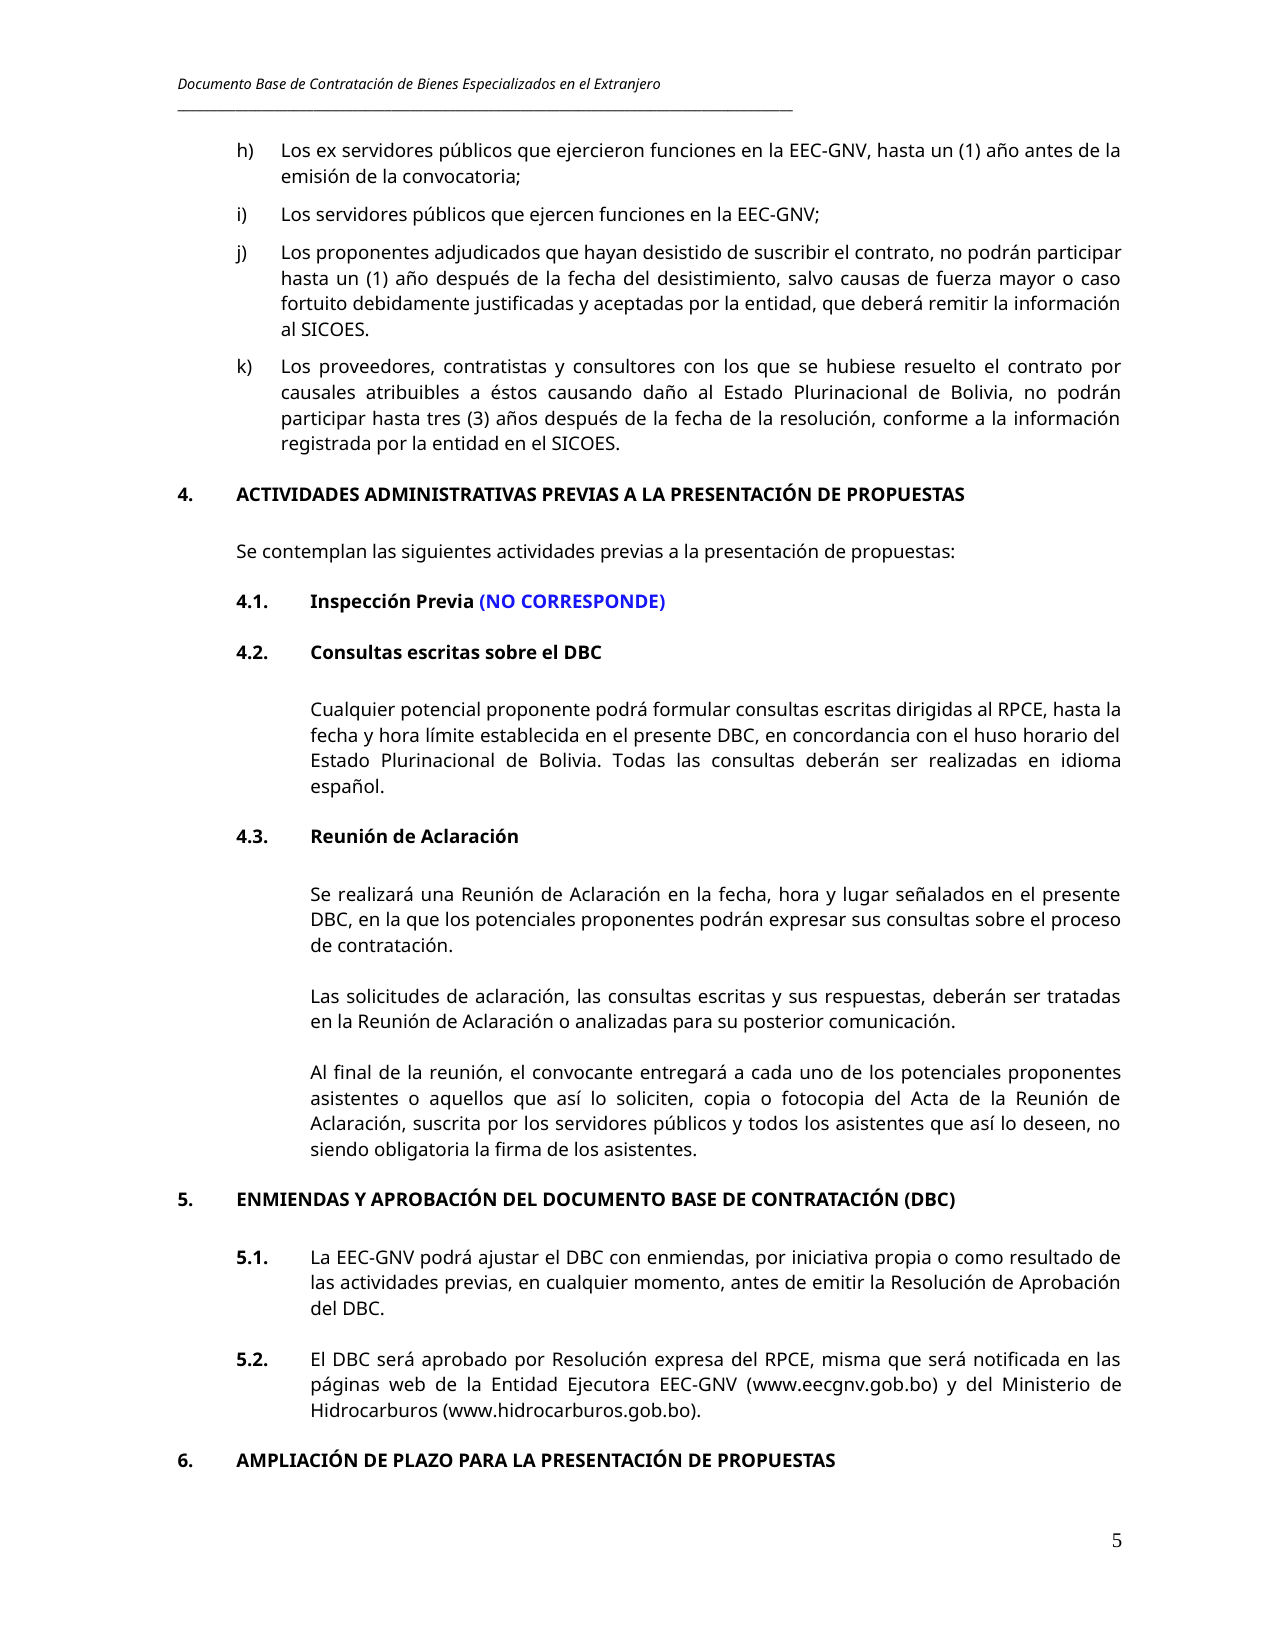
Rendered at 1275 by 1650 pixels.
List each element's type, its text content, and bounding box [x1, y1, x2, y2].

text Se realizará una Reunión de Aclaración en la fecha, hora y lugar señalados en el presente DBC, en la que los potenciales proponentes podrán expresar sus consultas sobre el proceso de contratación. [310, 881, 1122, 957]
list ENMIENDAS Y APROBACIÓN DEL DOCUMENTO BASE DE CONTRATACIÓN (DBC) [177, 1187, 1122, 1212]
text Las solicitudes de aclaración, las consultas escritas y sus respuestas, deberán ser tratadas en la Reunión de Aclaración o analizadas para su posterior comunicación. [310, 983, 1122, 1034]
list El DBC será aprobado por Resolución expresa del RPCE, misma que será notificada en las páginas web de la Entidad Ejecutora EEC-GNV (www.eecgnv.gob.bo) y del Ministerio de Hidrocarburos (www.hidrocarburos.gob.bo). [236, 1346, 1122, 1423]
list ACTIVIDADES ADMINISTRATIVAS PREVIAS A LA PRESENTACIÓN DE PROPUESTAS [177, 481, 1122, 506]
list AMPLIACIÓN DE PLAZO PARA LA PRESENTACIÓN DE PROPUESTAS [177, 1448, 1122, 1473]
list La EEC-GNV podrá ajustar el DBC con enmiendas, por iniciativa propia o como resultado de las actividades previas, en cualquier momento, antes de emitir la Resolución de Aprobación del DBC. [236, 1244, 1122, 1321]
list Los servidores públicos que ejercen funciones en la EEC-GNV; [236, 201, 1122, 227]
list Consultas escritas sobre el DBC [236, 639, 1122, 665]
list Reunión de Aclaración [236, 824, 1122, 849]
list Inspección Previa (NO CORRESPONDE) [236, 589, 1122, 614]
list Los ex servidores públicos que ejercieron funciones en la EEC-GNV, hasta un (1) año antes de la emisión de la convocatoria; [236, 138, 1122, 189]
text Al final de la reunión, el convocante entregará a cada uno de los potenciales proponentes asistentes o aquellos que así lo soliciten, copia o fotocopia del Acta de la Reunión de Aclaración, suscrita por los servidores públicos y todos los asistentes que así lo deseen, no siendo obligatoria la firma de los asistentes. [310, 1059, 1122, 1162]
text Se contemplan las siguientes actividades previas a la presentación de propuestas: [236, 538, 1122, 564]
list Los proponentes adjudicados que hayan desistido de suscribir el contrato, no podrán participar hasta un (1) año después de la fecha del desistimiento, salvo causas de fuerza mayor o caso fortuito debidamente justificadas y aceptadas por la entidad, que deberá remitir la información al SICOES. [236, 239, 1122, 341]
text Cualquier potencial proponente podrá formular consultas escritas dirigidas al RPCE, hasta la fecha y hora límite establecida en el presente DBC, en concordancia con el huso horario del Estado Plurinacional de Bolivia. Todas las consultas deberán ser realizadas en idioma español. [310, 697, 1122, 799]
list Los proveedores, contratistas y consultores con los que se hubiese resuelto el contrato por causales atribuibles a éstos causando daño al Estado Plurinacional de Bolivia, no podrán participar hasta tres (3) años después de la fecha de la resolución, conforme a la información registrada por la entidad en el SICOES. [236, 354, 1122, 456]
